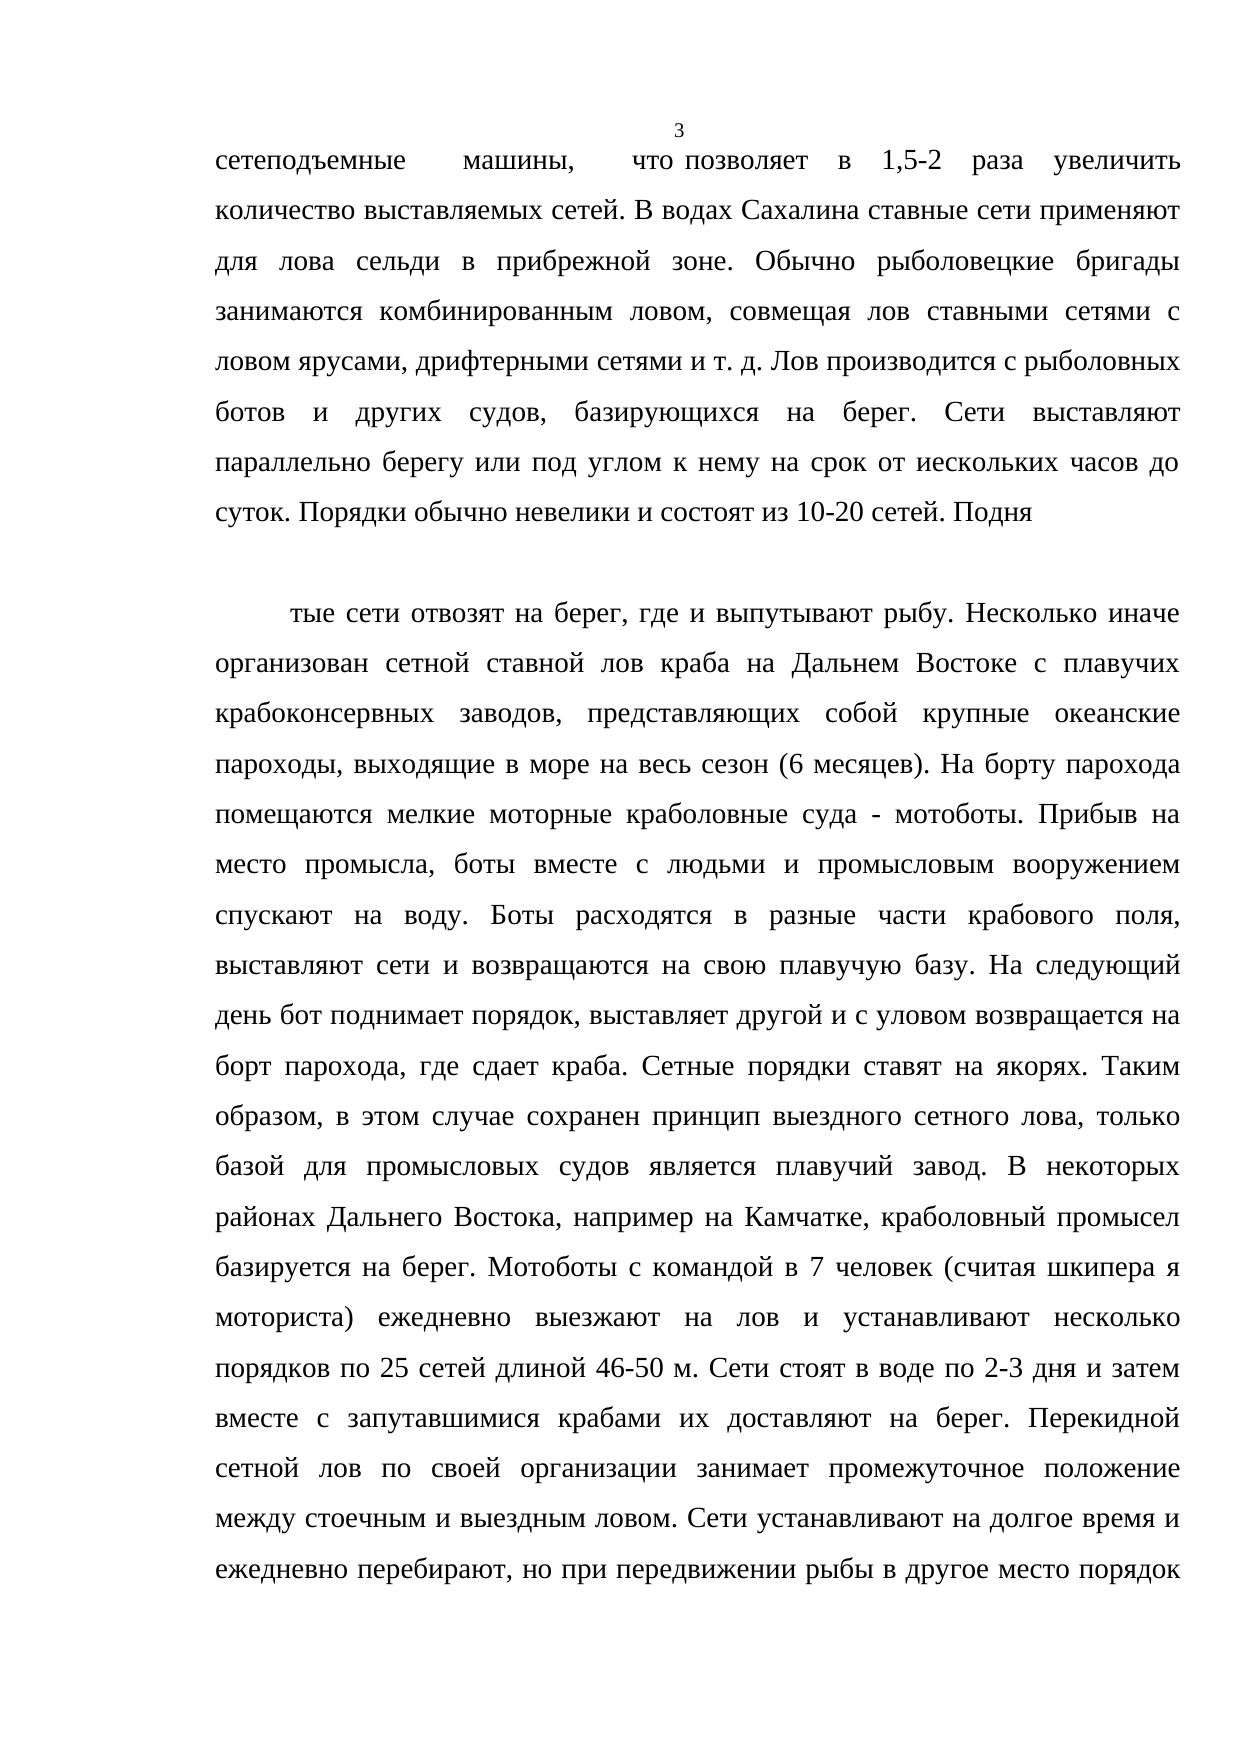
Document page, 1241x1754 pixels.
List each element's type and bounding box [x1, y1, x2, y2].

text [215, 142, 1181, 528]
text [215, 595, 1181, 1584]
